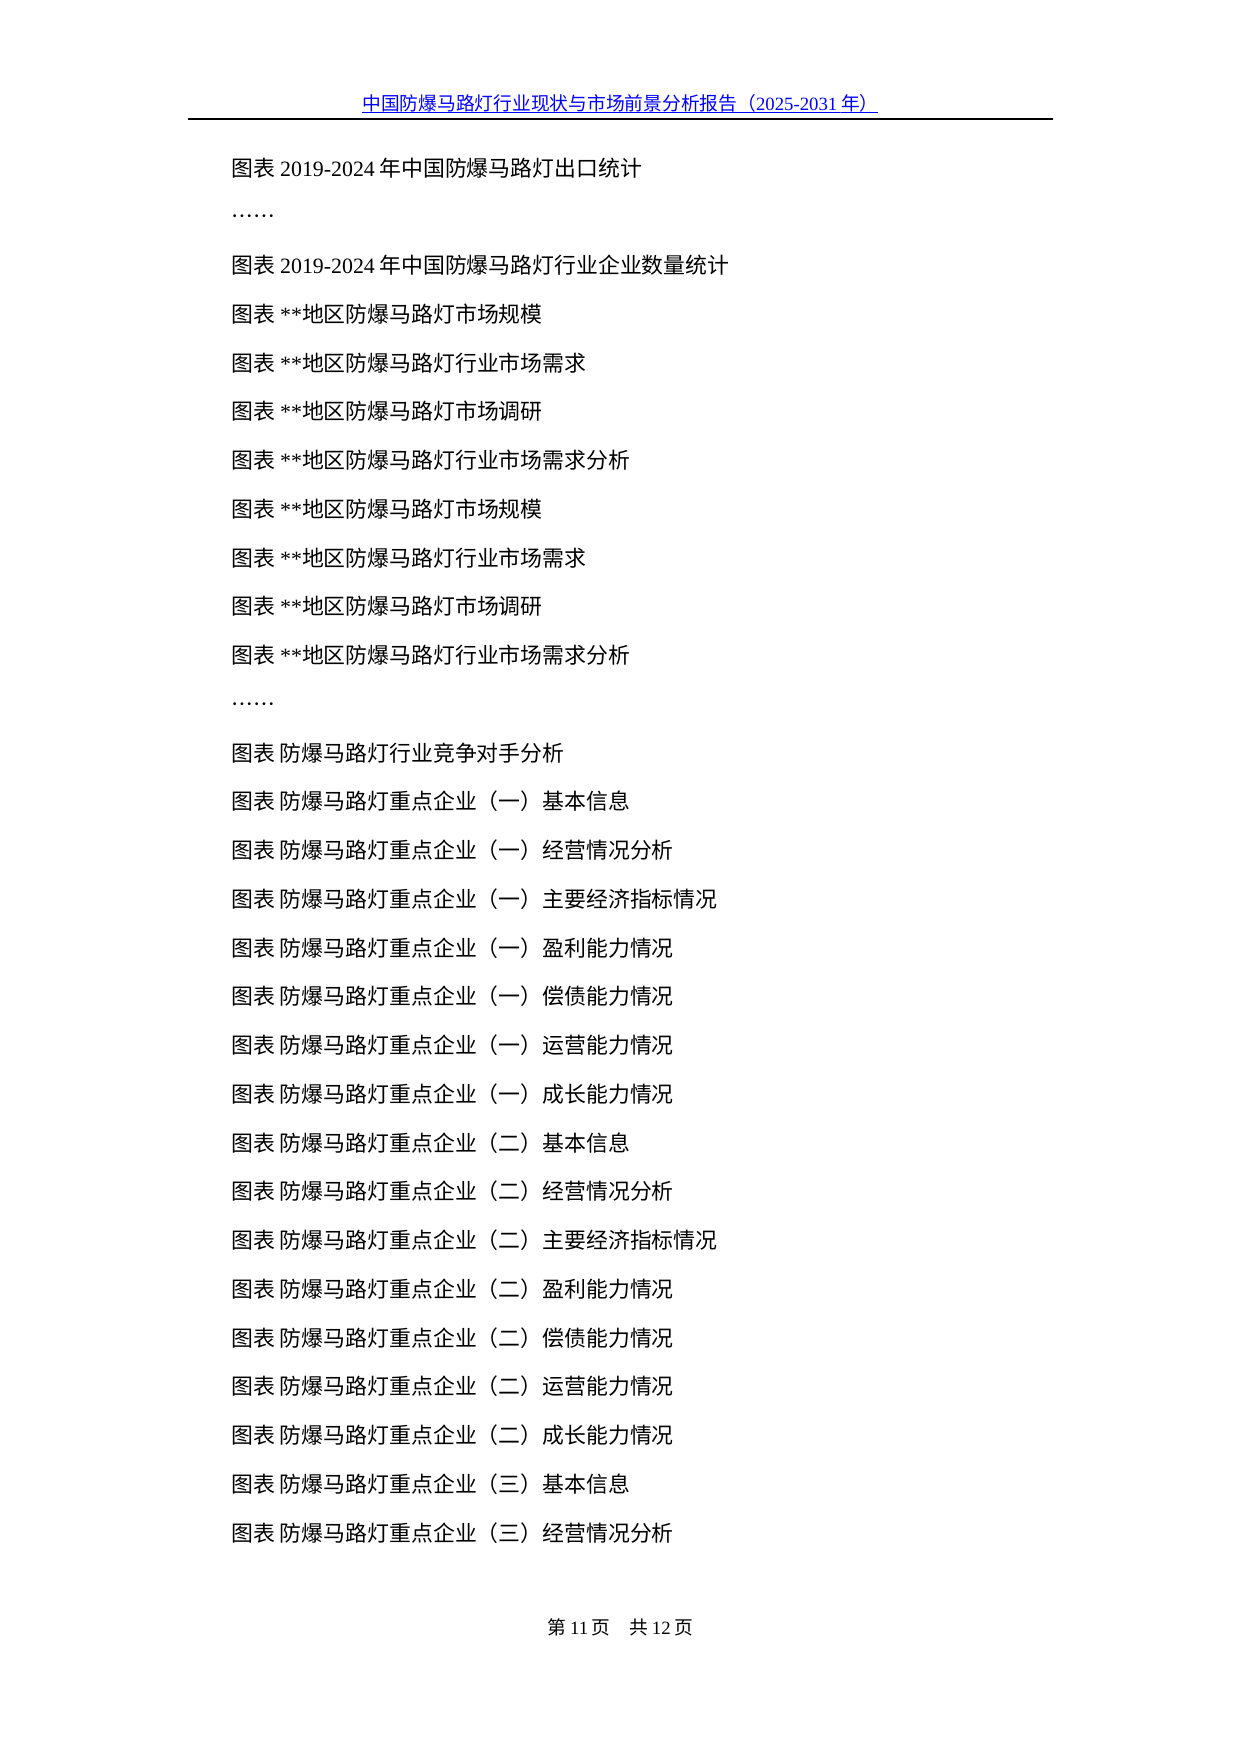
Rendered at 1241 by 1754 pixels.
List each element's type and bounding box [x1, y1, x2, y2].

text [187, 150, 1053, 1548]
